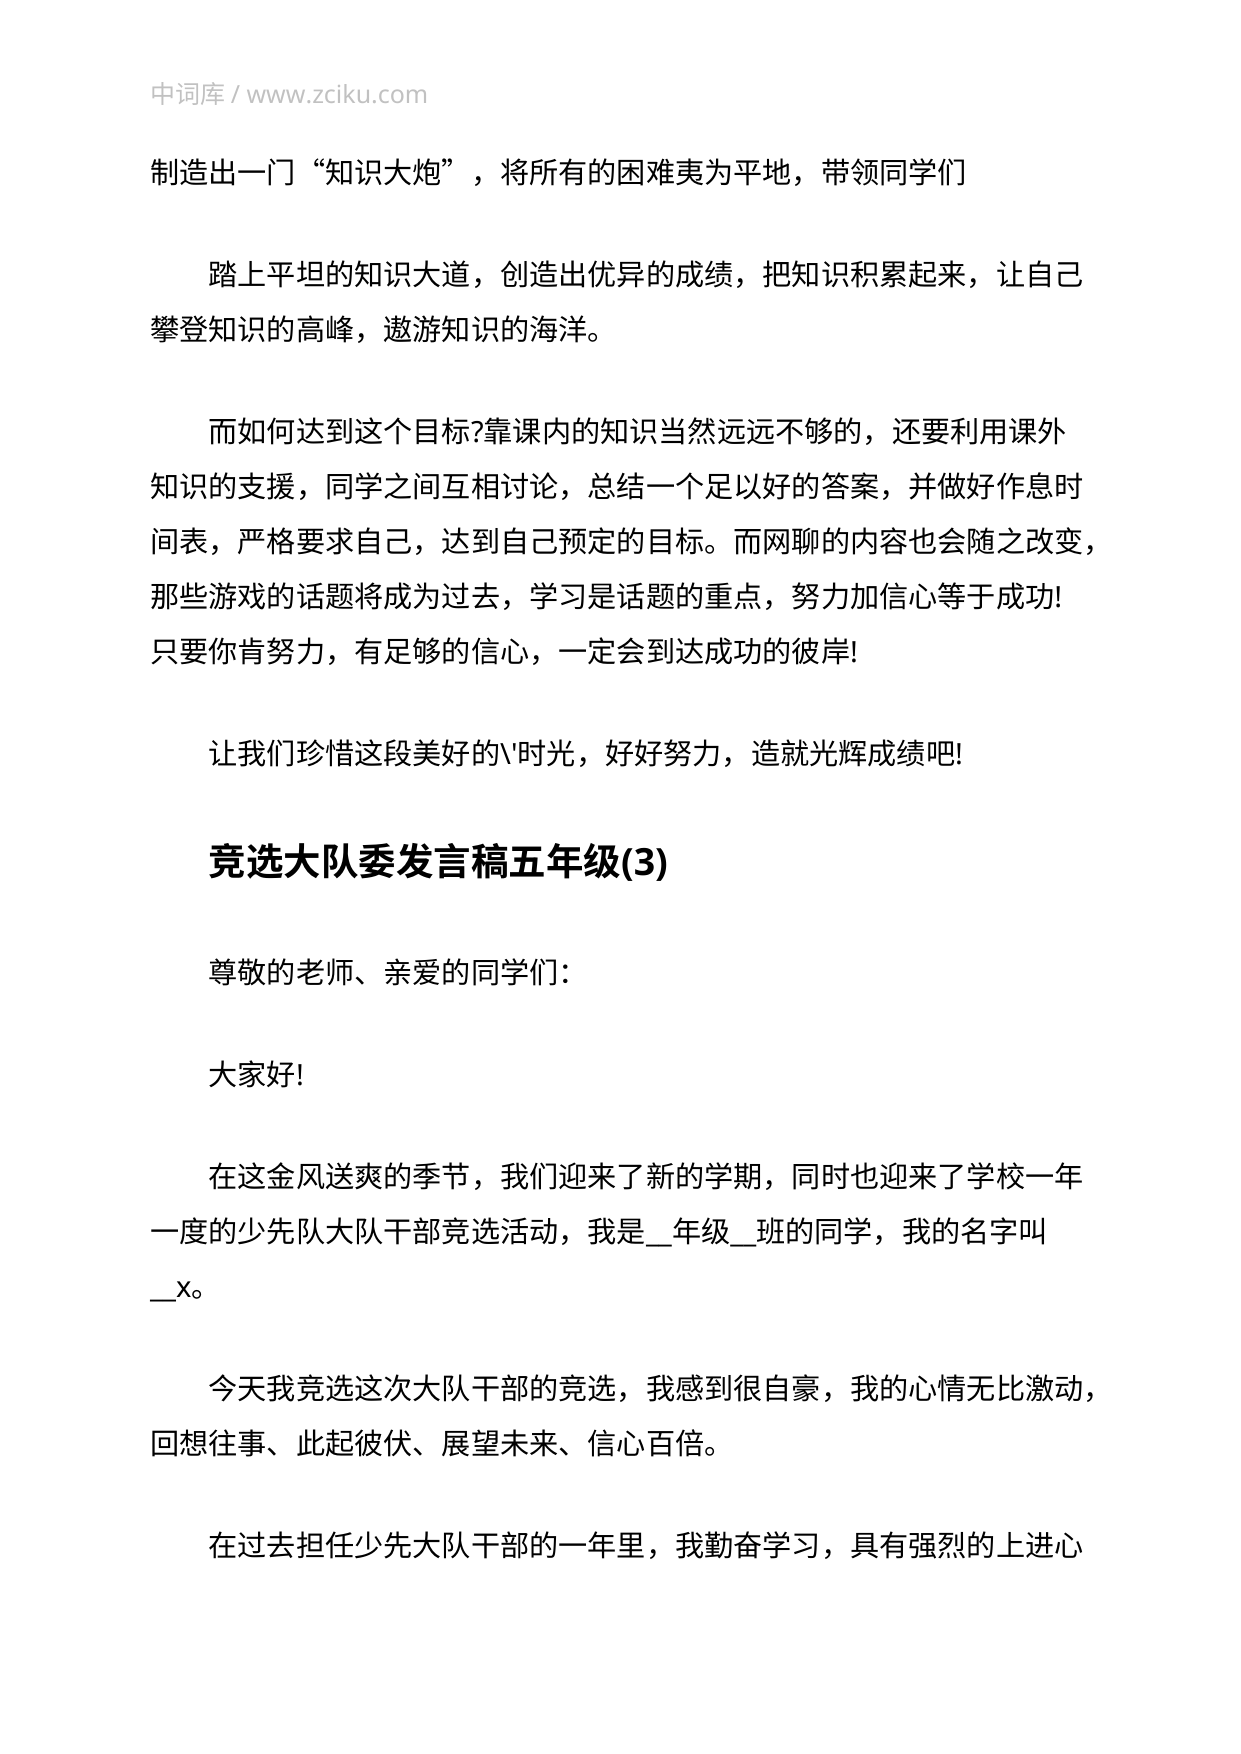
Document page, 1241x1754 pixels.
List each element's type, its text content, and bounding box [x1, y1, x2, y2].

text 在这金风送爽的季节，我们迎来了新的学期，同时也迎来了学校一年一度的少先队大队干部竞选活动，我是__年级__班的同学，我的名字叫__x。 [150, 1153, 1090, 1306]
text 大家好! [150, 1052, 1090, 1094]
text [150, 1522, 1090, 1564]
text 而如何达到这个目标?靠课内的知识当然远远不够的，还要利用课外知识的支援，同学之间互相讨论，总结一个足以好的答案，并做好作息时间表，严格要求自己，达到自己预定的目标。而网聊的内容也会随之改变，那些游戏的话题将成为过去，学习是话题的重点，努力加信心等于成功!只要你肯努力，有足够的信心，一定会到达成功的彼岸! [150, 408, 1090, 671]
text 竞选大队委发言稿五年级(3) [150, 832, 1090, 887]
text 今天我竞选这次大队干部的竞选，我感到很自豪，我的心情无比激动，回想往事、此起彼伏、展望未来、信心百倍。 [150, 1365, 1090, 1463]
text 踏上平坦的知识大道，创造出优异的成绩，把知识积累起来，让自己攀登知识的高峰，遨游知识的海洋。 [150, 252, 1090, 349]
text 尊敬的老师、亲爱的同学们： [150, 950, 1090, 992]
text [150, 150, 1090, 192]
text 让我们珍惜这段美好的\'时光，好好努力，造就光辉成绩吧! [150, 730, 1090, 773]
